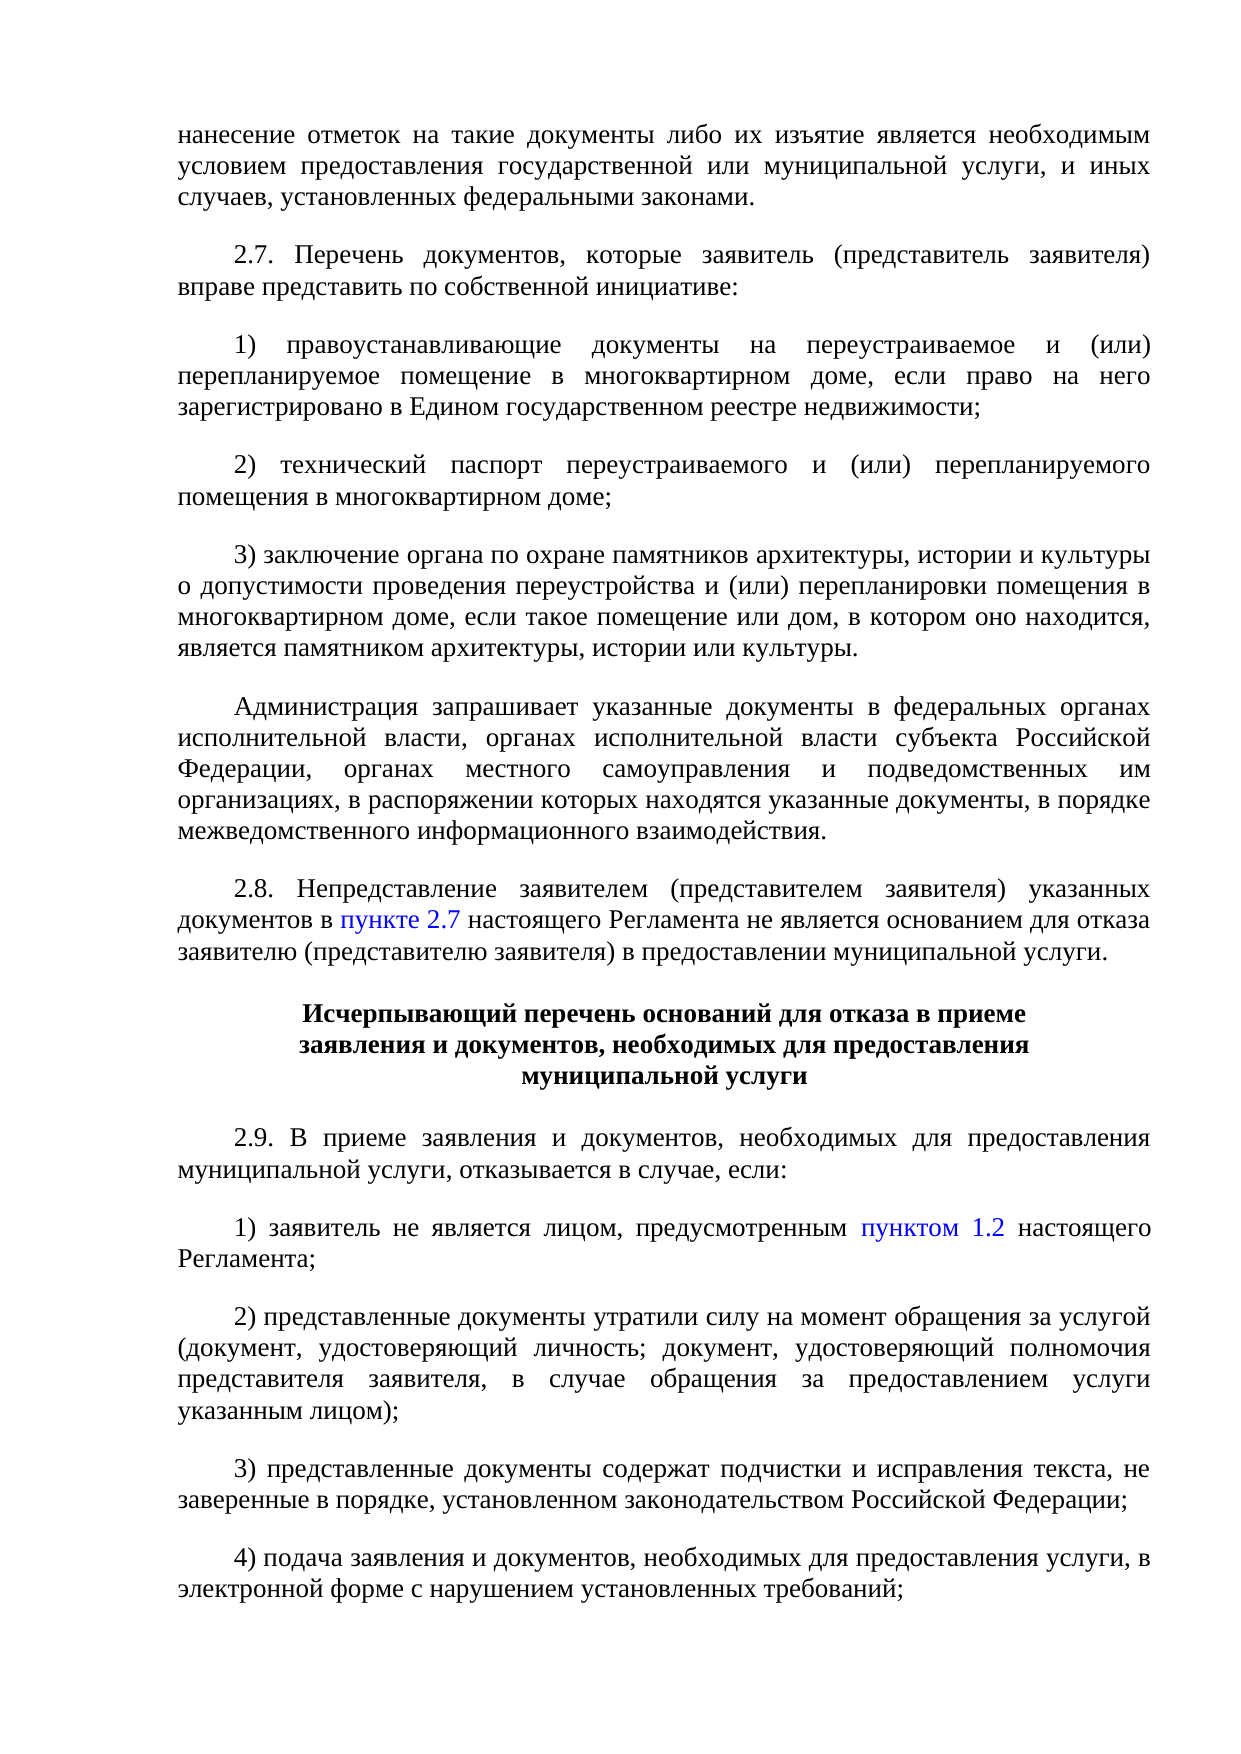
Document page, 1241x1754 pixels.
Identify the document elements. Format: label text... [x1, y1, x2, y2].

text 2.7. Перечень документов, которые заявитель (представитель заявителя) вправе представить по собственной инициативе: [177, 239, 1152, 301]
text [177, 118, 1152, 212]
text 3) заключение органа по охране памятников архитектуры, истории и культуры о допустимости проведения переустройства и (или) перепланировки помещения в многоквартирном доме, если такое помещение или дом, в котором оно находится, является памятником архитектуры, истории или культуры. [177, 538, 1152, 662]
title заявления и документов, необходимых для предоставления [177, 1028, 1152, 1059]
title муниципальной услуги [177, 1059, 1152, 1090]
text 1) правоустанавливающие документы на переустраиваемое и (или) перепланируемое помещение в многоквартирном доме, если право на него зарегистрировано в Едином государственном реестре недвижимости; [177, 328, 1152, 421]
text Администрация запрашивает указанные документы в федеральных органах исполнительной власти, органах исполнительной власти субъекта Российской Федерации, органах местного самоуправления и подведомственных им организациях, в распоряжении которых находятся указанные документы, в порядке межведомственного информационного взаимодействия. [177, 689, 1152, 845]
text 2.8. Непредставление заявителем (представителем заявителя) указанных документов в пункте 2.7 настоящего Регламента не является основанием для отказа заявителю (представителю заявителя) в предоставлении муниципальной услуги. [177, 872, 1152, 966]
text 2) технический паспорт переустраиваемого и (или) перепланируемого помещения в многоквартирном доме; [177, 448, 1152, 511]
text 4) подача заявления и документов, необходимых для предоставления услуги, в электронной форме с нарушением установленных требований; [177, 1541, 1152, 1604]
text 2) представленные документы утратили силу на момент обращения за услугой (документ, удостоверяющий личность; документ, удостоверяющий полномочия представителя заявителя, в случае обращения за предоставлением услуги указанным лицом); [177, 1300, 1152, 1425]
text 2.9. В приеме заявления и документов, необходимых для предоставления муниципальной услуги, отказывается в случае, если: [177, 1122, 1152, 1184]
text 3) представленные документы содержат подчистки и исправления текста, не заверенные в порядке, установленном законодательством Российской Федерации; [177, 1452, 1152, 1514]
text 1) заявитель не является лицом, предусмотренным пунктом 1.2 настоящего Регламента; [177, 1211, 1152, 1273]
title Исчерпывающий перечень оснований для отказа в приеме [177, 997, 1152, 1028]
